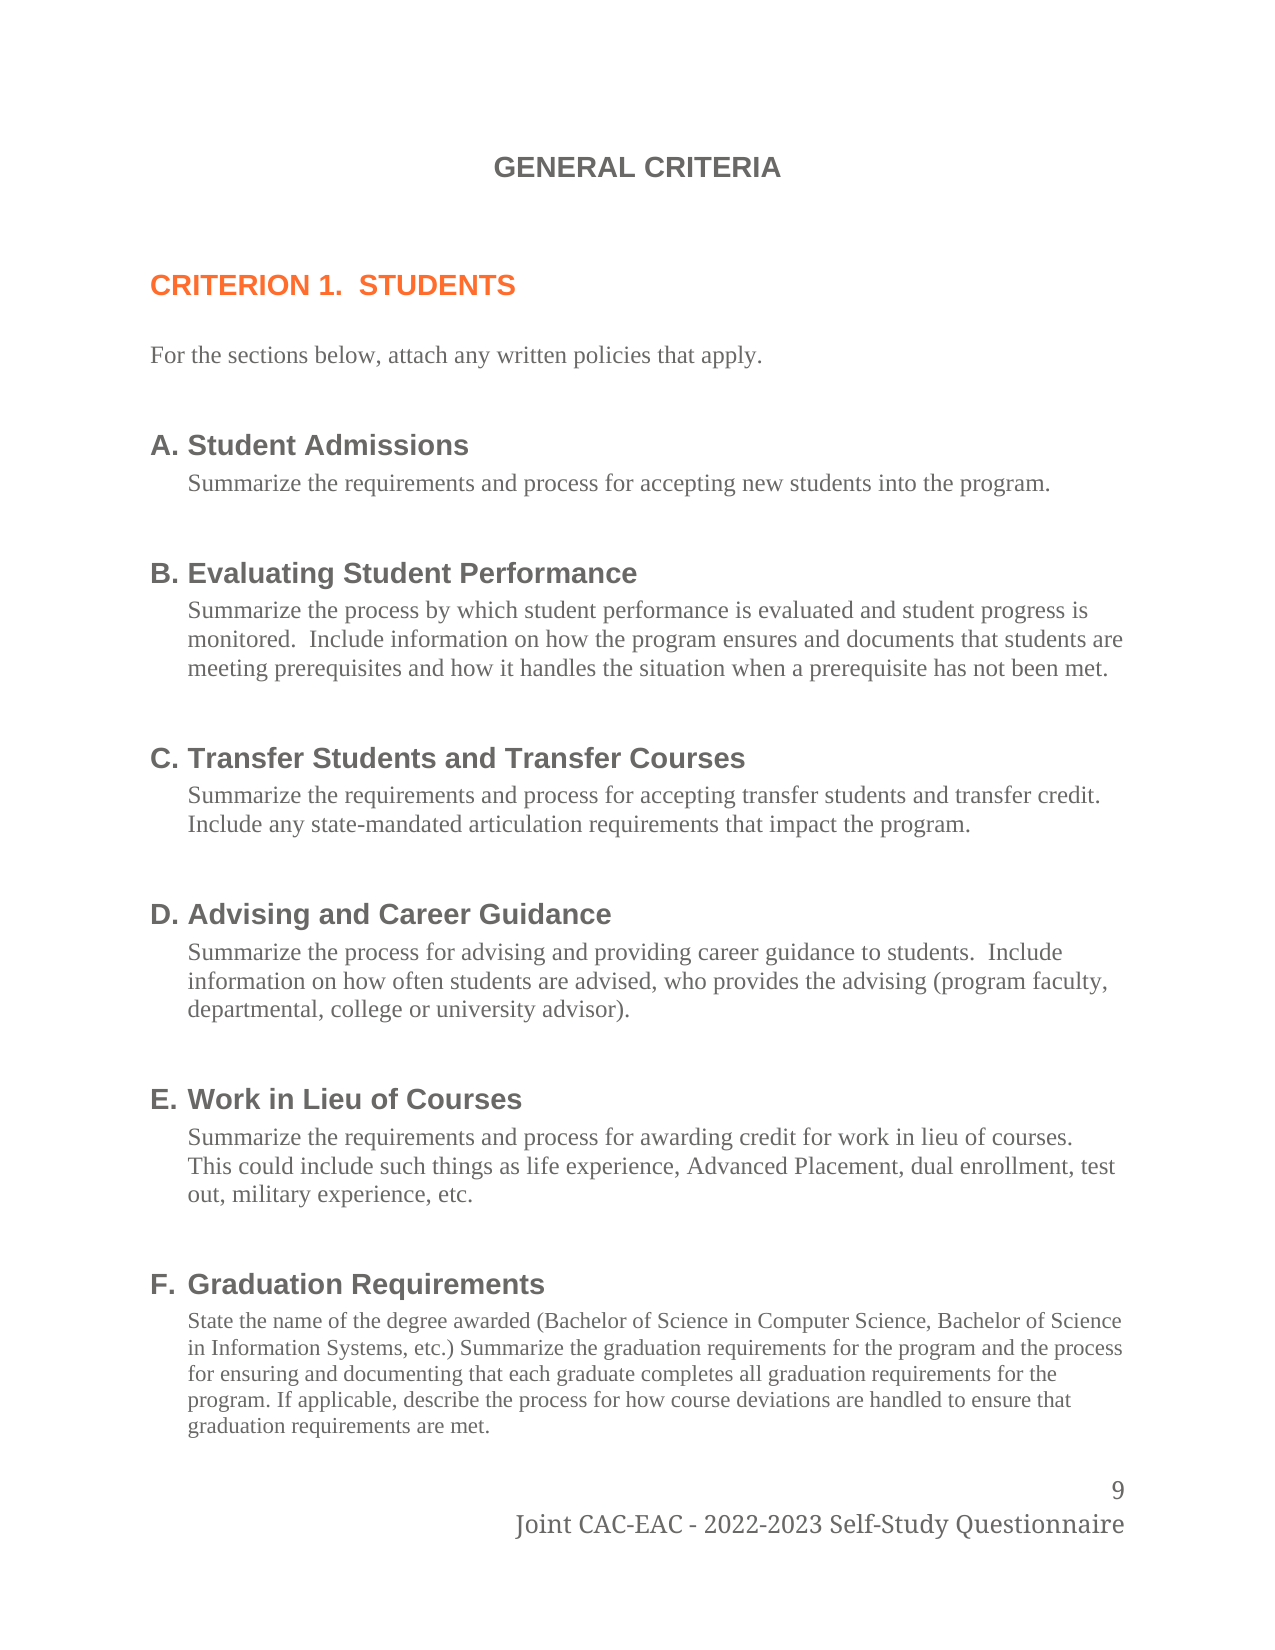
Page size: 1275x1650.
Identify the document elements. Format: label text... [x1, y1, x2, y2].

text Summarize the requirements and process for accepting new students into the program. [187, 468, 1125, 497]
text Summarize the process by which student performance is evaluated and student progress is monitored. Include information on how the program ensures and documents that students are meeting prerequisites and how it handles the situation when a prerequisite has not been met. [187, 596, 1125, 682]
subtitle CRITERION 1. STUDENTS [150, 268, 1125, 301]
subtitle Evaluating Student Performance [150, 556, 1125, 589]
text For the sections below, attach any written policies that apply. [150, 340, 1125, 369]
text Summarize the requirements and process for accepting transfer students and transfer credit. Include any state-mandated articulation requirements that impact the program. [187, 781, 1125, 838]
text GENERAL CRITERIA [150, 150, 1125, 183]
subtitle Transfer Students and Transfer Courses [150, 741, 1125, 774]
subtitle Student Admissions [150, 428, 1125, 462]
subtitle Advising and Career Guidance [150, 897, 1125, 931]
subtitle Work in Lieu of Courses [150, 1082, 1125, 1116]
text Summarize the requirements and process for awarding credit for work in lieu of courses. This could include such things as life experience, Advanced Placement, dual enrollment, test out, military experience, etc. [187, 1122, 1125, 1208]
text State the name of the degree awarded (Bachelor of Science in Computer Science, Bachelor of Science in Information Systems, etc.) Summarize the graduation requirements for the program and the process for ensuring and documenting that each graduate completes all graduation requirements for the program. If applicable, describe the process for how course deviations are handled to ensure that graduation requirements are met. [187, 1307, 1125, 1439]
text Summarize the process for advising and providing career guidance to students. Include information on how often students are advised, who provides the advising (program faculty, departmental, college or university advisor). [187, 937, 1125, 1023]
subtitle Graduation Requirements [150, 1267, 1125, 1301]
